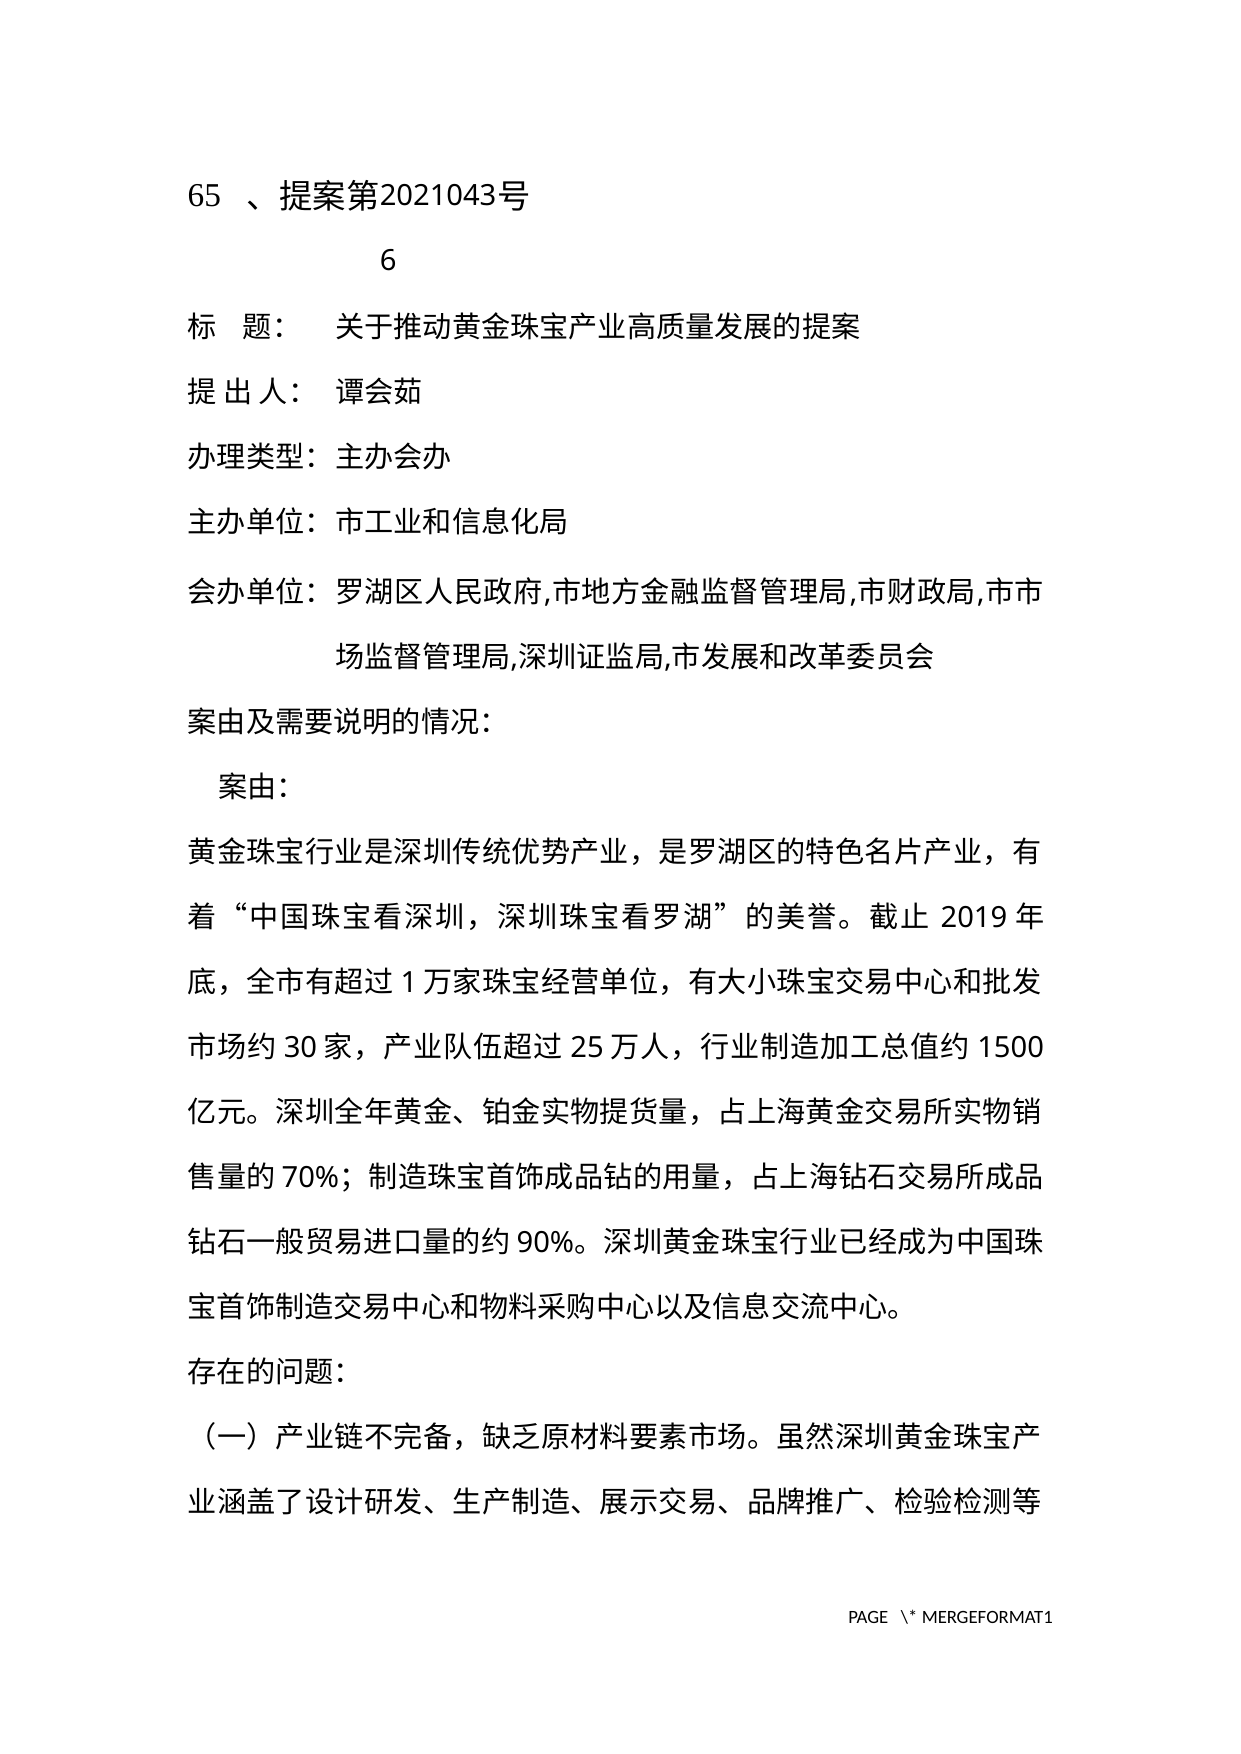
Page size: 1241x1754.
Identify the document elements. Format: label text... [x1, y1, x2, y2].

table_cell 关于推动黄金珠宝产业高质量发展的提案 [335, 292, 1044, 357]
table_cell 主办单位： [188, 487, 335, 557]
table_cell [188, 752, 1044, 1532]
table_cell 主办会办 [335, 422, 1044, 487]
table_header 65 [188, 162, 246, 292]
table_cell 谭会茹 [335, 357, 1044, 422]
table_cell 办理类型： [188, 422, 335, 487]
table_cell 标 题： [188, 292, 335, 357]
table_cell 案由及需要说明的情况： [188, 687, 1044, 752]
table_cell 市工业和信息化局 [335, 487, 1044, 557]
table_cell 罗湖区人民政府,市地方金融监督管理局,市财政局,市市场监督管理局,深圳证监局,市发展和改革委员会 [335, 557, 1044, 687]
table_header 20210436 [380, 162, 498, 292]
table_header 、提案第 [246, 162, 379, 292]
table_cell 提 出 人： [188, 357, 335, 422]
table_header 号 [498, 162, 1044, 292]
table_cell 会办单位： [188, 557, 335, 687]
